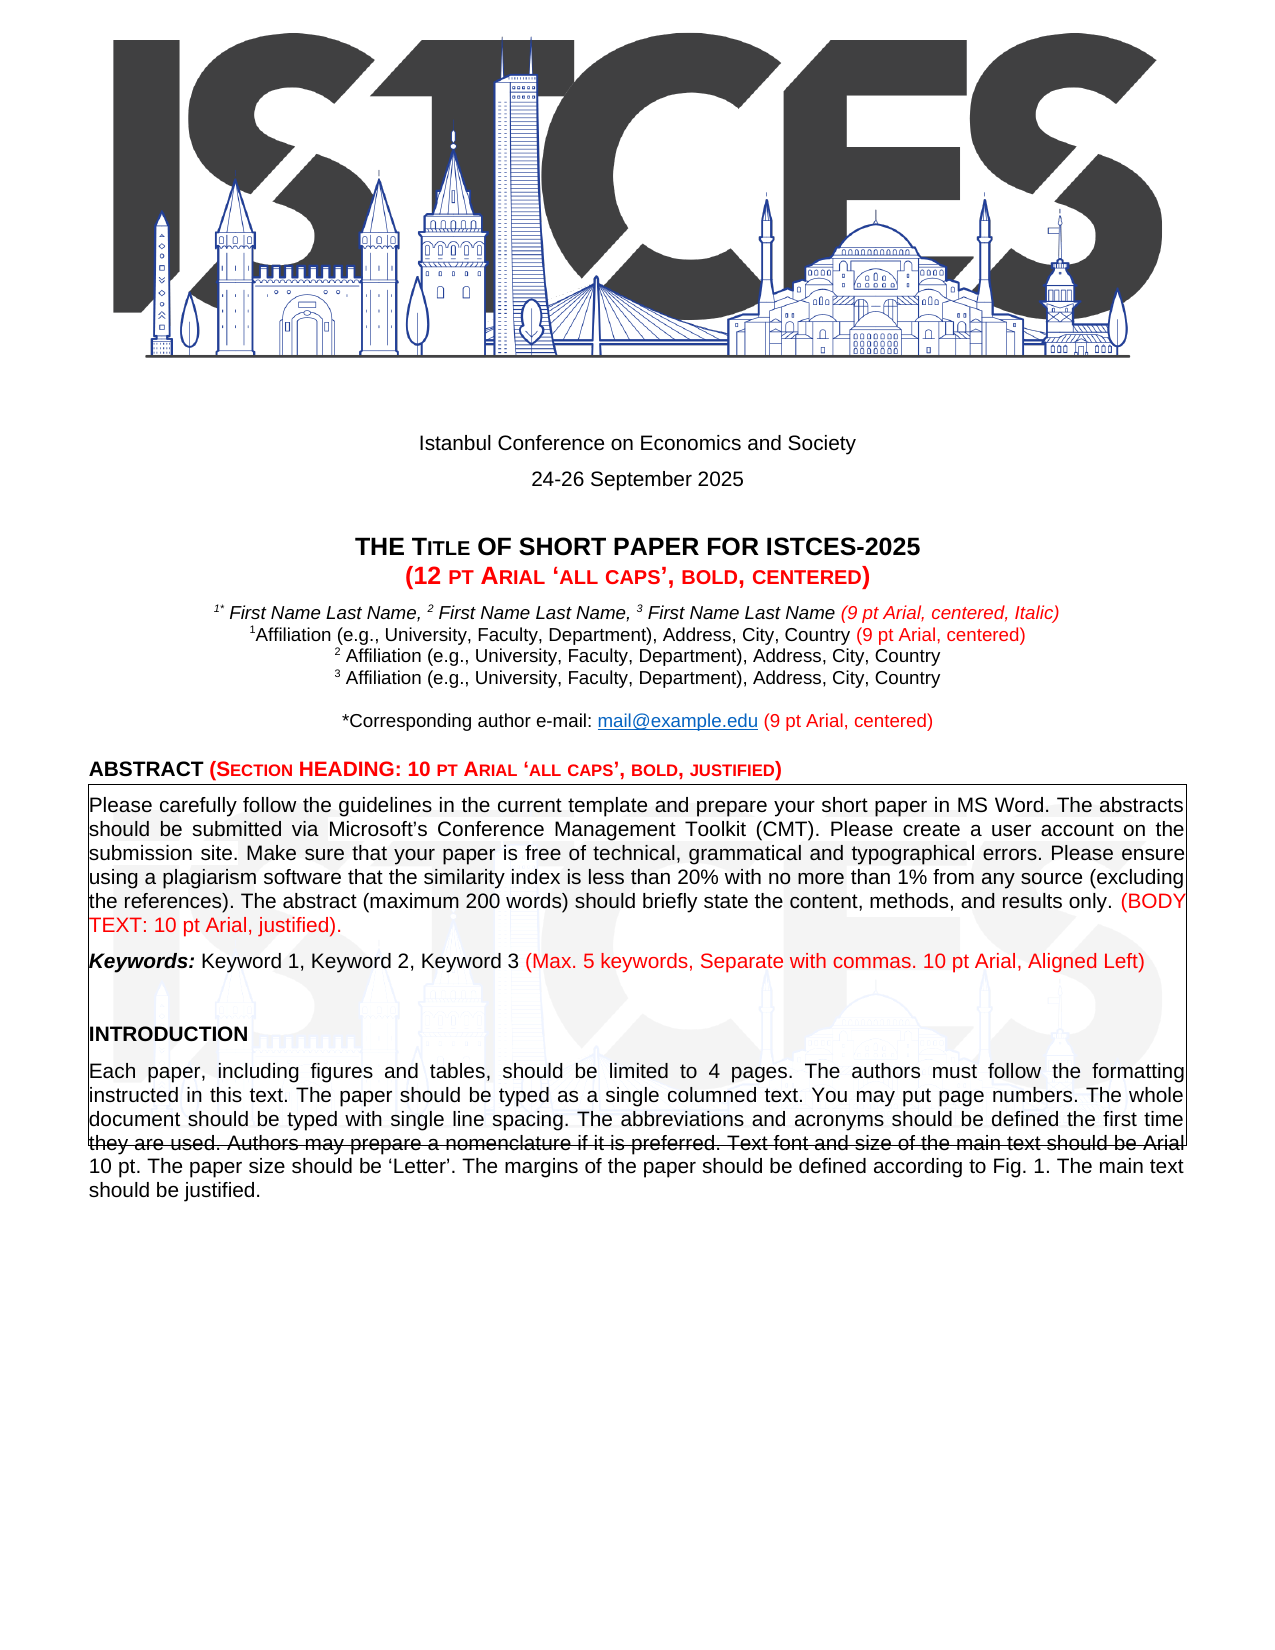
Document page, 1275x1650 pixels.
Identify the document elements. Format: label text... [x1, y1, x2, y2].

text (12 pt Arial ‘all caps’, bold, centered) [89, 561, 1186, 589]
picture [88, 15, 1187, 376]
text *Corresponding author e-mail: mail@example.edu (9 pt Arial, centered) [89, 710, 1186, 731]
text Istanbul Conference on Economics and Society [89, 430, 1186, 454]
text INTRODUCTION [89, 1022, 1186, 1046]
text 3 Affiliation (e.g., University, Faculty, Department), Address, City, Country [89, 667, 1186, 688]
text 1* First Name Last Name, 2 First Name Last Name, 3 First Name Last Name (9 pt Arial, centered, Italic) [89, 602, 1186, 624]
text 24-26 September 2025 [89, 467, 1186, 491]
text Keywords: Keyword 1, Keyword 2, Keyword 3 (Max. 5 keywords, Separate with commas. 10 pt Arial, Aligned Left) [89, 949, 1186, 973]
text 2 Affiliation (e.g., University, Faculty, Department), Address, City, Country [89, 645, 1186, 667]
text 1Affiliation (e.g., University, Faculty, Department), Address, City, Country (9 pt Arial, centered) [89, 624, 1186, 645]
text Each paper, including figures and tables, should be limited to 4 pages. The authors must follow the formatting instructed in this text. The paper should be typed as a single columned text. You may put page numbers. The whole document should be typed with single line spacing. The abbreviations and acronyms should be defined the first time they are used. Authors may prepare a nomenclature if it is preferred. Text font and size of the main text should be Arial 10 pt. The paper size should be ‘Letter’. The margins of the paper should be defined according to Fig. 1. The main text should be justified. [89, 1058, 1186, 1202]
text Please carefully follow the guidelines in the current template and prepare your short paper in MS Word. The abstracts should be submitted via Microsoft’s Conference Management Toolkit (CMT). Please create a user account on the submission site. Make sure that your paper is free of technical, grammatical and typographical errors. Please ensure using a plagiarism software that the similarity index is less than 20% with no more than 1% from any source (excluding the references). The abstract (maximum 200 words) should briefly state the content, methods, and results only. (BODY TEXT: 10 pt Arial, justified). [89, 793, 1186, 937]
text ABSTRACT (Section HEADING: 10 pt Arial ‘all caps’, bold, justified) [89, 756, 1186, 780]
text THE Title OF SHORT PAPER FOR ISTCES-2025 [89, 532, 1186, 561]
